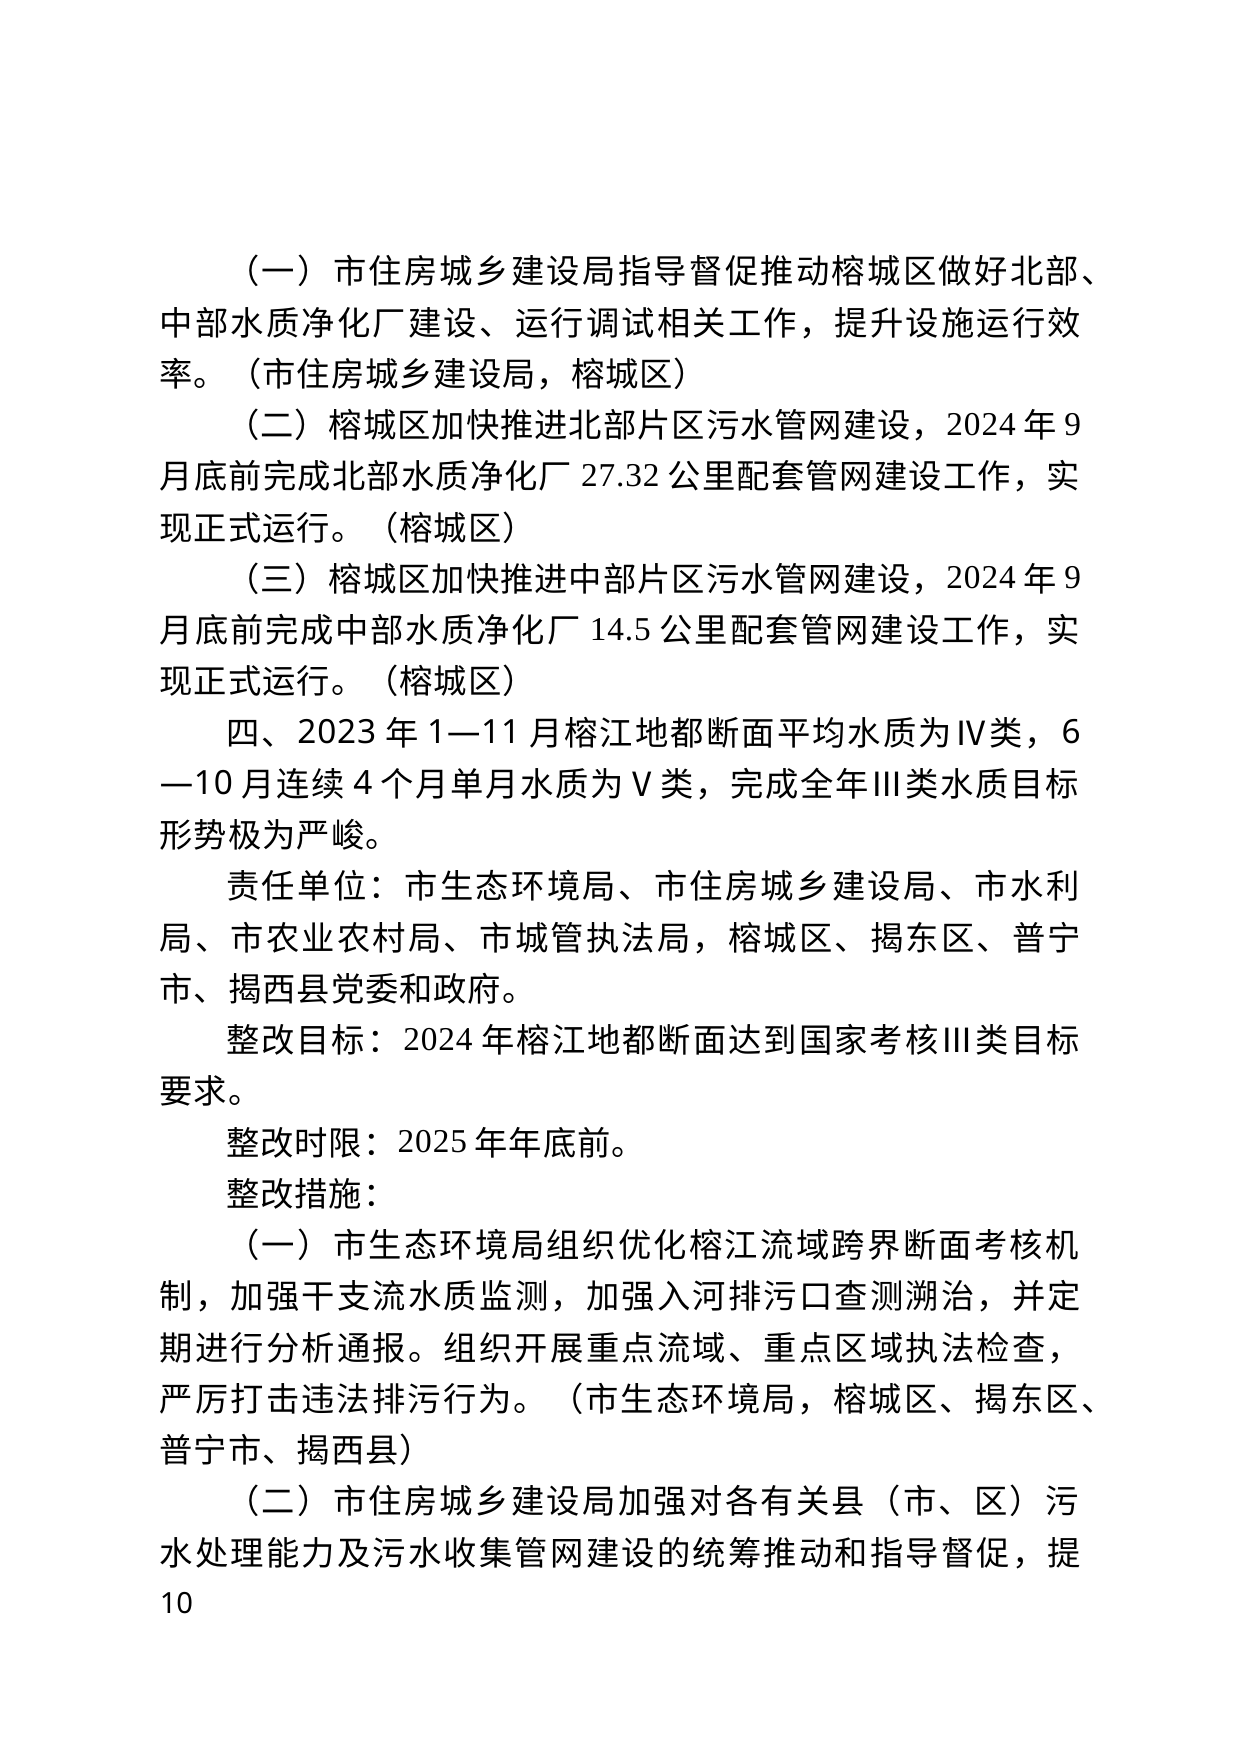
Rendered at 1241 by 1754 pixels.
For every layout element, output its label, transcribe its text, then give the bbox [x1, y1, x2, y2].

text 四、2023年1—11月榕江地都断面平均水质为Ⅳ类，6—10月连续4个月单月水质为Ⅴ类，完成全年Ⅲ类水质目标形势极为严峻。 [159, 703, 1081, 857]
text （二）榕城区加快推进北部片区污水管网建设，2024年9月底前完成北部水质净化厂27.32公里配套管网建设工作，实现正式运行。（榕城区） [159, 396, 1081, 549]
text （一）市住房城乡建设局指导督促推动榕城区做好北部、中部水质净化厂建设、运行调试相关工作，提升设施运行效率。（市住房城乡建设局，榕城区） [159, 242, 1081, 396]
text 整改时限：2025年年底前。 [159, 1113, 1081, 1164]
text 整改措施： [159, 1164, 1081, 1216]
text （三）榕城区加快推进中部片区污水管网建设，2024年9月底前完成中部水质净化厂14.5公里配套管网建设工作，实现正式运行。（榕城区） [159, 549, 1081, 703]
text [159, 1472, 1081, 1574]
text 责任单位：市生态环境局、市住房城乡建设局、市水利局、市农业农村局、市城管执法局，榕城区、揭东区、普宁市、揭西县党委和政府。 [159, 857, 1081, 1011]
text （一）市生态环境局组织优化榕江流域跨界断面考核机制，加强干支流水质监测，加强入河排污口查测溯治，并定期进行分析通报。组织开展重点流域、重点区域执法检查，严厉打击违法排污行为。（市生态环境局，榕城区、揭东区、普宁市、揭西县） [159, 1216, 1081, 1472]
text 整改目标：2024年榕江地都断面达到国家考核Ⅲ类目标要求。 [159, 1011, 1081, 1113]
